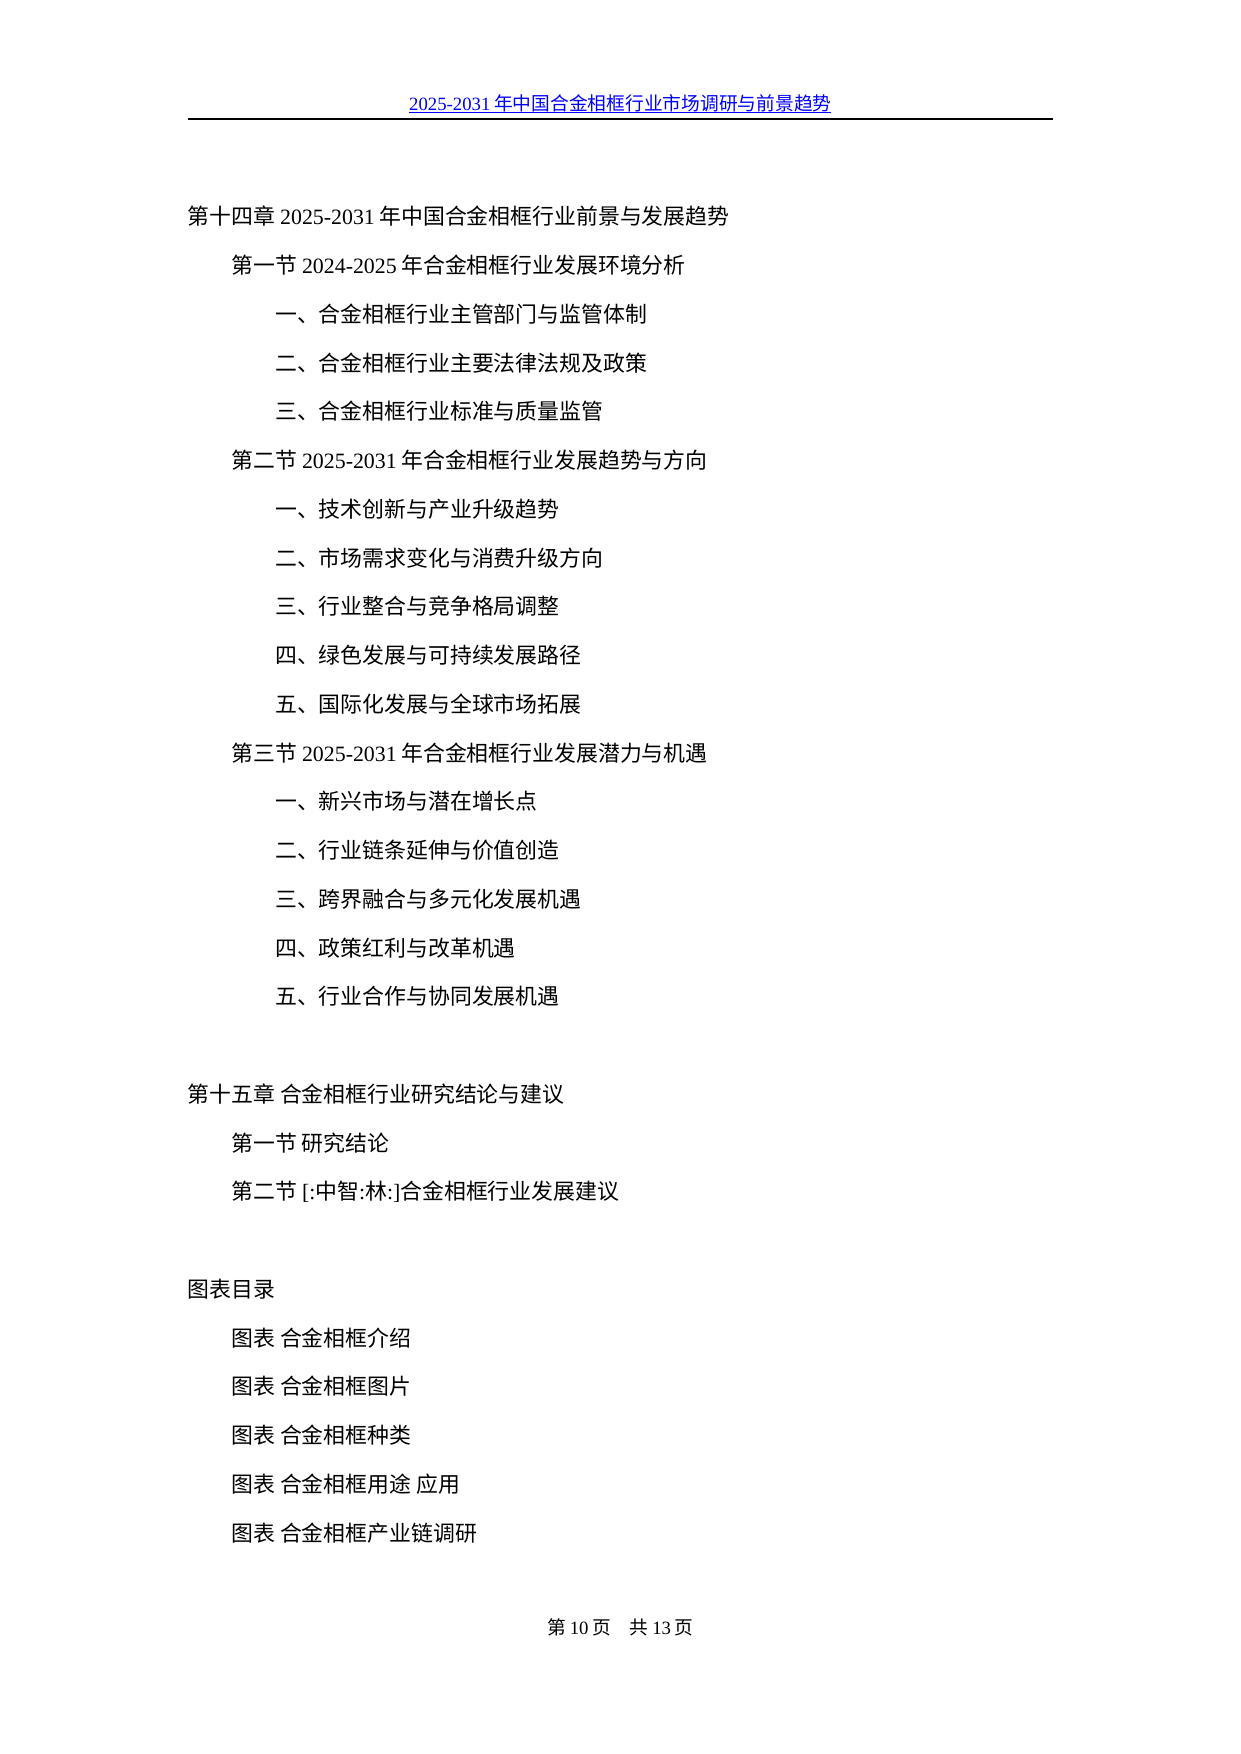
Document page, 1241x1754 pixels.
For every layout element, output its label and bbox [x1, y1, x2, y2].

text [187, 150, 1053, 1548]
